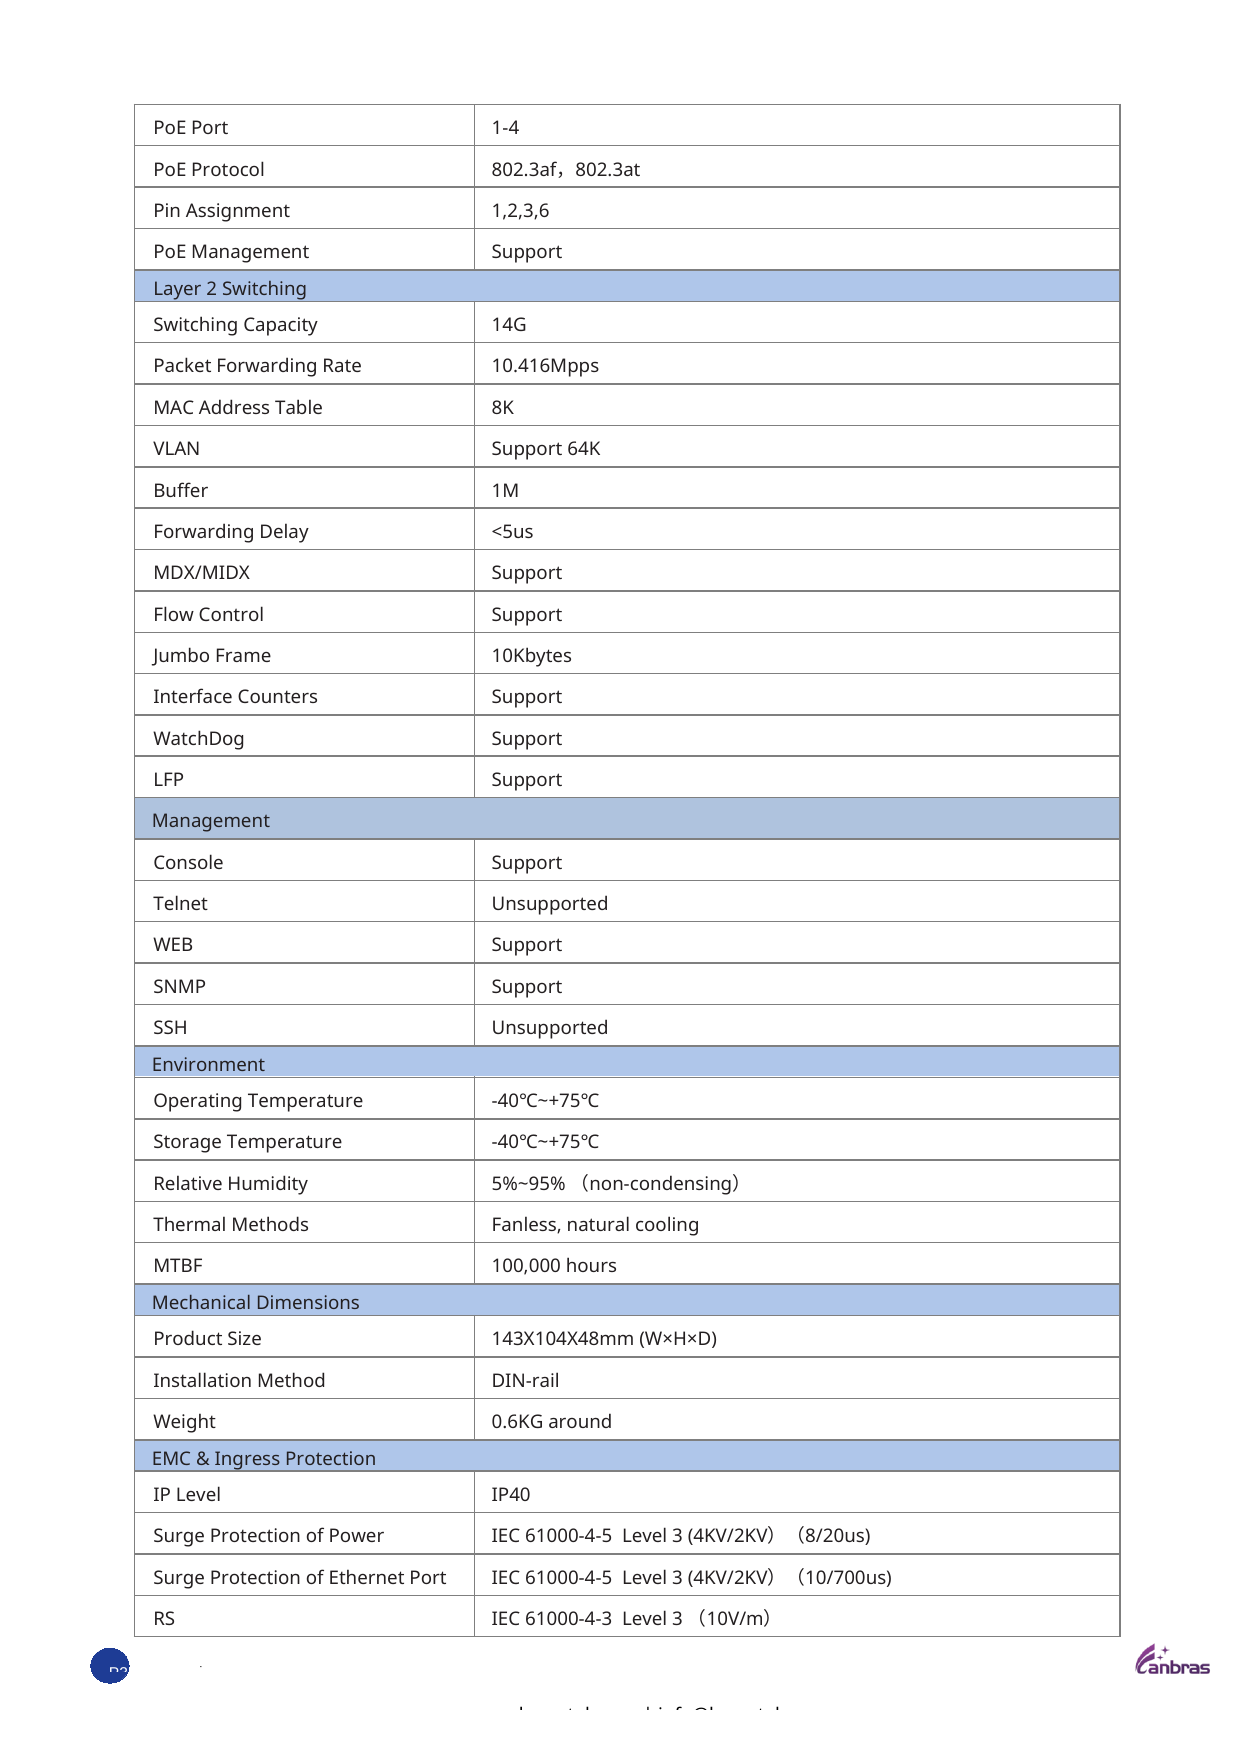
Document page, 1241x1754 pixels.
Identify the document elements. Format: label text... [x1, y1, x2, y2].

table_cell Relative Humidity [135, 1161, 474, 1201]
table_cell Support [475, 550, 1119, 590]
table_cell Support [475, 674, 1119, 714]
table_cell Layer 2 Switching [135, 271, 1119, 301]
table_cell 100,000 hours [475, 1243, 1119, 1283]
table_cell Support [475, 840, 1119, 879]
table_cell Weight [135, 1399, 474, 1439]
table_cell Product Size [135, 1316, 474, 1356]
table_cell Thermal Methods [135, 1202, 474, 1242]
table_cell LFP [135, 757, 474, 797]
table_cell IEC 61000-4-5 Level 3 (4KV/2KV）（10/700us) [475, 1555, 1119, 1594]
table_cell Support [475, 757, 1119, 797]
table_cell VLAN [135, 426, 474, 466]
table_cell WEB [135, 922, 474, 962]
table_cell 8K [475, 385, 1119, 424]
table_cell Packet Forwarding Rate [135, 343, 474, 383]
table_cell 10Kbytes [475, 633, 1119, 673]
table_cell Installation Method [135, 1358, 474, 1397]
table_cell MAC Address Table [135, 385, 474, 424]
table_cell 0.6KG around [475, 1399, 1119, 1439]
table_cell SNMP [135, 964, 474, 1003]
table_cell 14G [475, 302, 1119, 342]
table_cell IP Level [135, 1472, 474, 1512]
table_cell 143X104X48mm (W×H×D) [475, 1316, 1119, 1356]
table_cell Support 64K [475, 426, 1119, 466]
table_cell -40℃~+75℃ [475, 1120, 1119, 1159]
table_cell 1M [475, 468, 1119, 507]
table_cell Switching Capacity [135, 302, 474, 342]
table_cell Management [135, 798, 1119, 838]
table_cell Storage Temperature [135, 1120, 474, 1159]
table_cell 10.416Mpps [475, 343, 1119, 383]
table_cell MDX/MIDX [135, 550, 474, 590]
table_cell Interface Counters [135, 674, 474, 714]
table_cell PoE Port [135, 105, 474, 145]
table_cell 802.3af，802.3at [475, 146, 1119, 186]
table_cell Surge Protection of Power [135, 1513, 474, 1553]
table_cell EMC & Ingress Protection [135, 1441, 1119, 1470]
table_cell Unsupported [475, 1005, 1119, 1045]
table_cell DIN-rail [475, 1358, 1119, 1397]
table_cell Fanless, natural cooling [475, 1202, 1119, 1242]
table_cell Flow Control [135, 592, 474, 631]
table_cell PoE Protocol [135, 146, 474, 186]
table_cell Support [475, 964, 1119, 1003]
table_cell 5%~95% （non-condensing） [475, 1161, 1119, 1201]
table_cell WatchDog [135, 716, 474, 755]
table_cell Support [475, 922, 1119, 962]
table_cell Pin Assignment [135, 188, 474, 227]
table_cell SSH [135, 1005, 474, 1045]
table_cell IP40 [475, 1472, 1119, 1512]
table_cell <5us [475, 509, 1119, 549]
table_cell Operating Temperature [135, 1078, 474, 1118]
table_cell RS [135, 1596, 474, 1636]
table_cell Support [475, 592, 1119, 631]
table_cell IEC 61000-4-5 Level 3 (4KV/2KV）（8/20us) [475, 1513, 1119, 1553]
picture [1133, 1630, 1213, 1677]
table_cell Forwarding Delay [135, 509, 474, 549]
table_cell -40℃~+75℃ [475, 1078, 1119, 1118]
table_cell Telnet [135, 881, 474, 921]
table_cell 1,2,3,6 [475, 188, 1119, 227]
table_cell Mechanical Dimensions [135, 1285, 1119, 1315]
table_cell IEC 61000-4-3 Level 3 （10V/m） [475, 1596, 1119, 1636]
table_cell Support [475, 716, 1119, 755]
table_cell Environment [135, 1047, 1119, 1076]
table_cell Console [135, 840, 474, 879]
table_cell MTBF [135, 1243, 474, 1283]
table_cell 1-4 [475, 105, 1119, 145]
table_cell Buffer [135, 468, 474, 507]
table_cell Jumbo Frame [135, 633, 474, 673]
table_cell Support [475, 229, 1119, 269]
table_cell Unsupported [475, 881, 1119, 921]
table_cell Surge Protection of Ethernet Port [135, 1555, 474, 1594]
table_cell PoE Management [135, 229, 474, 269]
